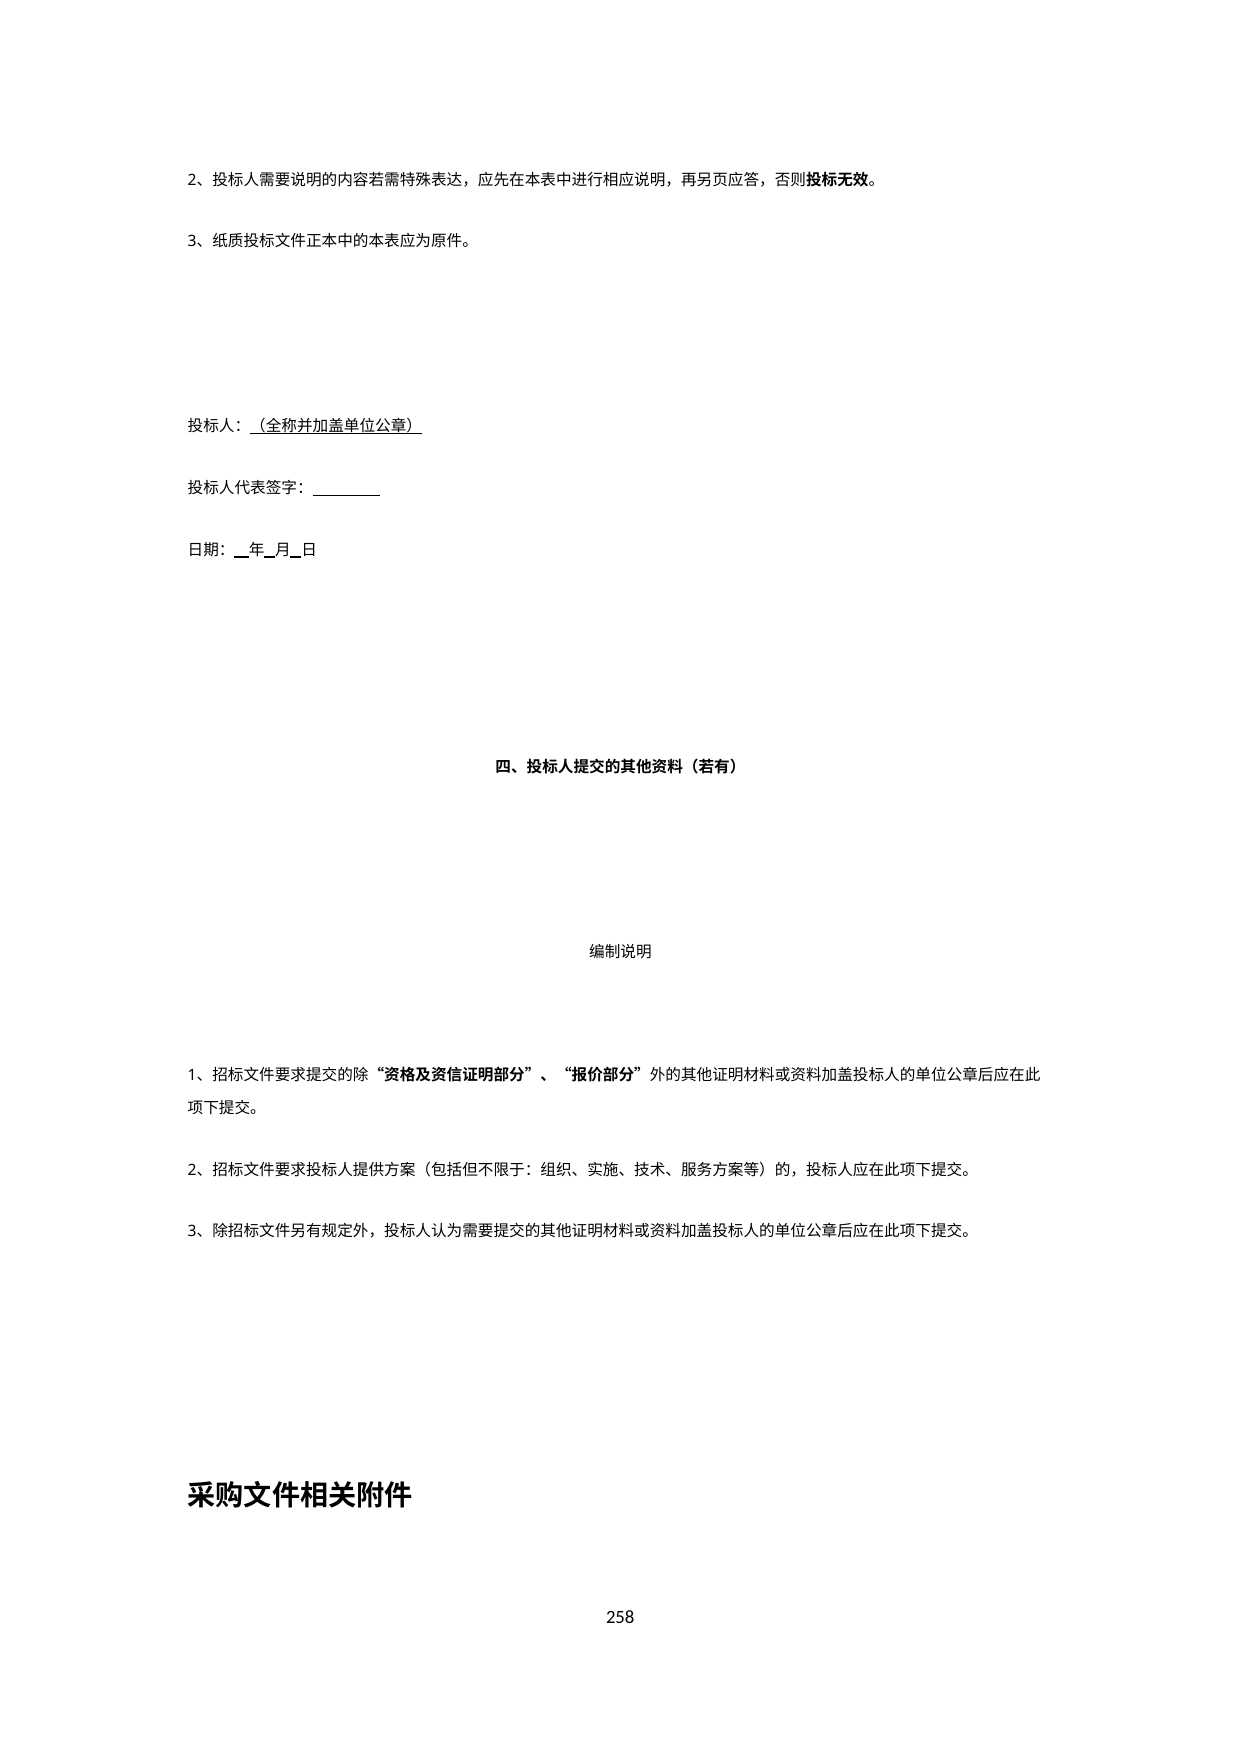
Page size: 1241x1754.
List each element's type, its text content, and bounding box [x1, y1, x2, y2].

text 四、投标人提交的其他资料（若有） [187, 717, 1053, 782]
text 3、纸质投标文件正本中的本表应为原件。 [187, 224, 1053, 256]
text 投标人代表签字： [187, 470, 1053, 503]
text 投标人：（全称并加盖单位公章） [187, 409, 1053, 441]
text 2、投标人需要说明的内容若需特殊表达，应先在本表中进行相应说明，再另页应答，否则投标无效。 [187, 162, 1053, 194]
text 编制说明 [187, 934, 1053, 967]
text 日期： 年 月 日 [187, 532, 1053, 564]
text 采购文件相关附件 [187, 1460, 1053, 1525]
text 1、招标文件要求提交的除“资格及资信证明部分”、“报价部分”外的其他证明材料或资料加盖投标人的单位公章后应在此项下提交。 [187, 1058, 1053, 1123]
text 2、招标文件要求投标人提供方案（包括但不限于：组织、实施、技术、服务方案等）的，投标人应在此项下提交。 [187, 1152, 1053, 1184]
text 3、除招标文件另有规定外，投标人认为需要提交的其他证明材料或资料加盖投标人的单位公章后应在此项下提交。 [187, 1214, 1053, 1246]
